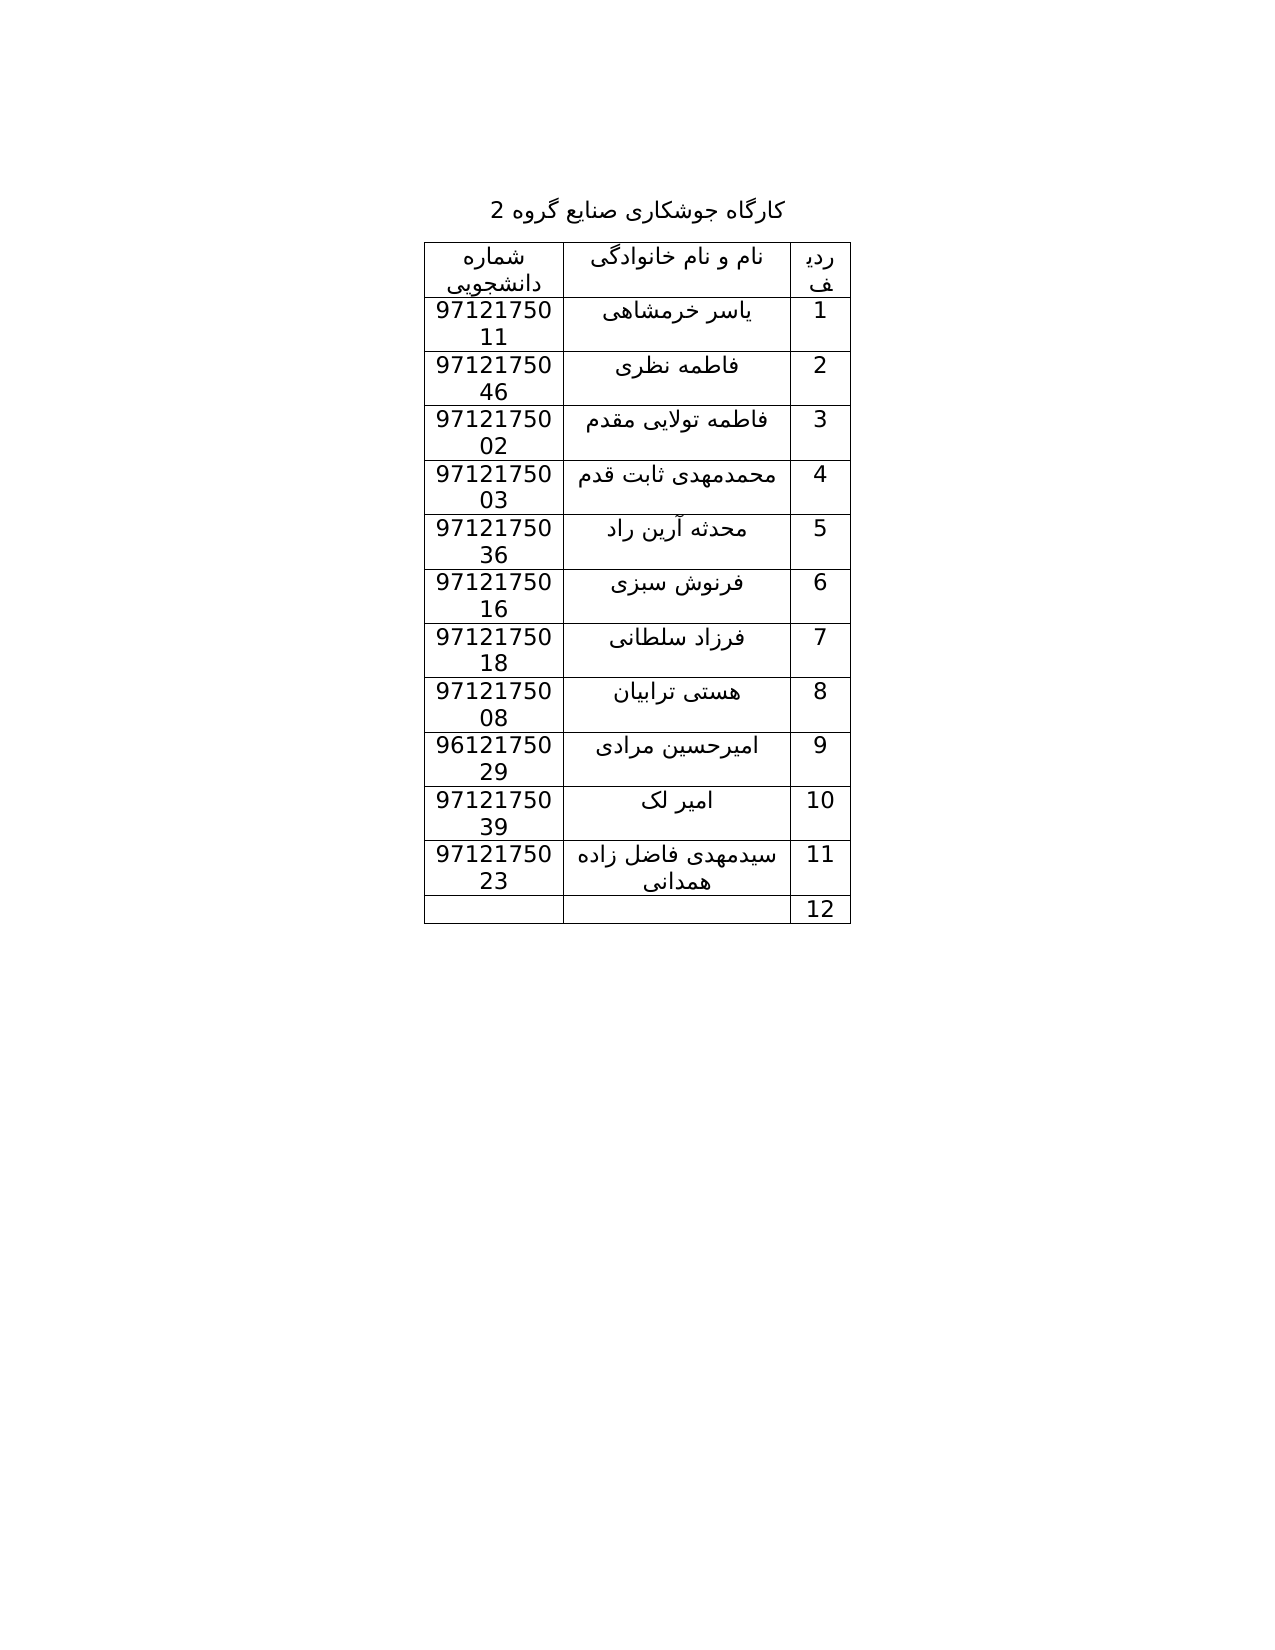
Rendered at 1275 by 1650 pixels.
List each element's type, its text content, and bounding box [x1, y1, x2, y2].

table_cell 7 [791, 624, 850, 677]
table_cell [425, 896, 563, 922]
table_cell 8 [791, 678, 850, 732]
table_cell 9712175018 [425, 624, 563, 677]
table_cell 2 [791, 352, 850, 405]
table_cell 1 [791, 298, 850, 351]
table_cell 9612175029 [425, 733, 563, 786]
table_cell فاطمه تولایی مقدم [564, 406, 790, 460]
table_cell 9712175046 [425, 352, 563, 405]
table_cell [564, 896, 790, 922]
table_cell 5 [791, 515, 850, 568]
table_cell 12 [791, 896, 850, 922]
table_cell 9 [791, 733, 850, 786]
text کارگاه جوشکاری صنایع گروه 2 [150, 197, 1125, 223]
table_cell محدثه آرین راد [564, 515, 790, 568]
table_cell 9712175011 [425, 298, 563, 351]
table_cell یاسر خرمشاهی [564, 298, 790, 351]
table_cell فرنوش سبزی [564, 570, 790, 623]
table_cell سیدمهدی فاضل زاده همدانی [564, 841, 790, 895]
table_cell فاطمه نظری [564, 352, 790, 405]
table_cell 9712175039 [425, 787, 563, 840]
table_cell 9712175016 [425, 570, 563, 623]
table_header نام و نام خانوادگی [564, 243, 790, 297]
table_cell 9712175002 [425, 406, 563, 460]
table_cell امیر لک [564, 787, 790, 840]
table_cell 6 [791, 570, 850, 623]
table_cell 11 [791, 841, 850, 895]
table_cell فرزاد سلطانی [564, 624, 790, 677]
table_header شماره دانشجویی [425, 243, 563, 297]
table_cell 3 [791, 406, 850, 460]
table_cell هستی ترابیان [564, 678, 790, 732]
table_header ردیف [791, 243, 850, 297]
table_cell 10 [791, 787, 850, 840]
table_cell 9712175008 [425, 678, 563, 732]
table_cell 9712175036 [425, 515, 563, 568]
table_cell 4 [791, 461, 850, 514]
table_cell 9712175023 [425, 841, 563, 895]
table_cell محمدمهدی ثابت قدم [564, 461, 790, 514]
table_cell امیرحسین مرادی [564, 733, 790, 786]
table_cell 9712175003 [425, 461, 563, 514]
